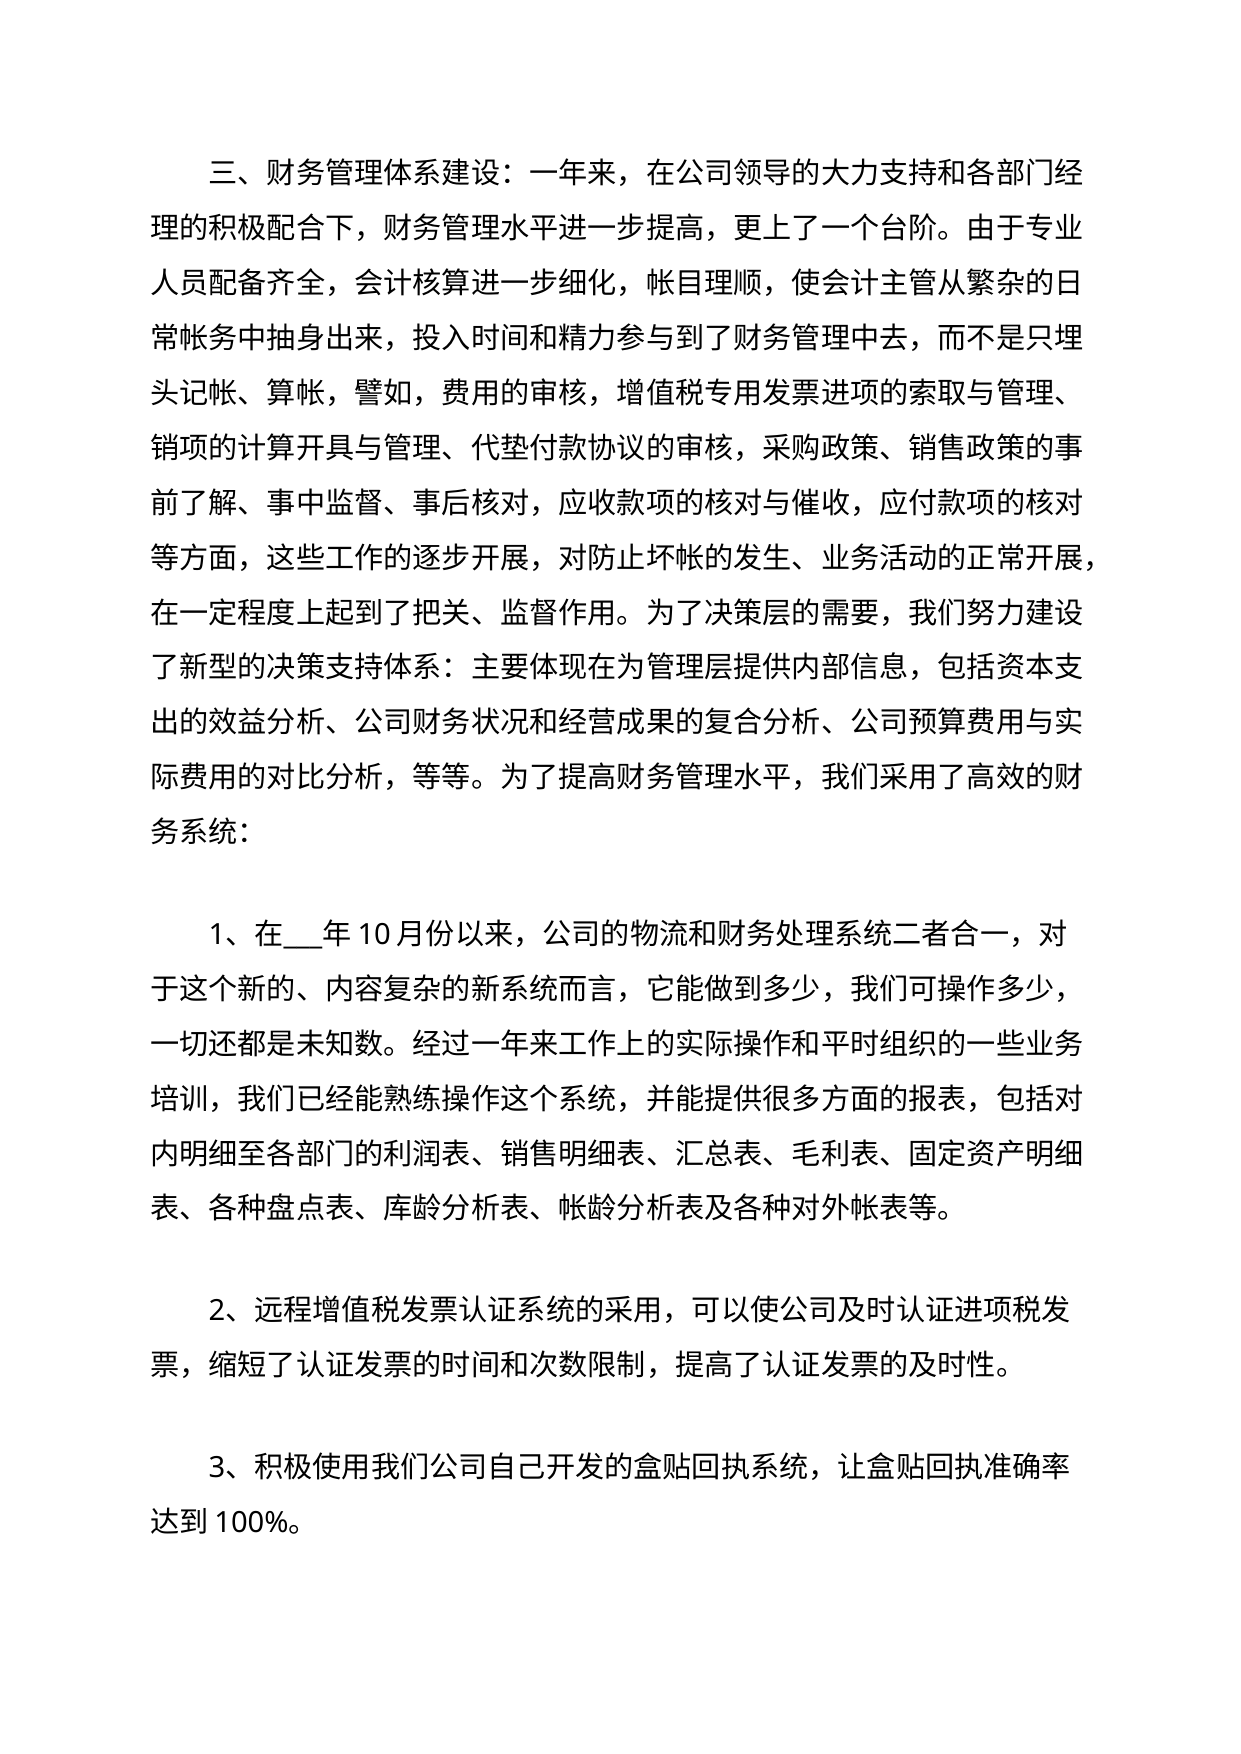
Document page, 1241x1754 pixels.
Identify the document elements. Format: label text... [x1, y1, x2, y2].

text 三、财务管理体系建设：一年来，在公司领导的大力支持和各部门经理的积极配合下，财务管理水平进一步提高，更上了一个台阶。由于专业人员配备齐全，会计核算进一步细化，帐目理顺，使会计主管从繁杂的日常帐务中抽身出来，投入时间和精力参与到了财务管理中去，而不是只埋头记帐、算帐，譬如，费用的审核，增值税专用发票进项的索取与管理、销项的计算开具与管理、代垫付款协议的审核，采购政策、销售政策的事前了解、事中监督、事后核对，应收款项的核对与催收，应付款项的核对等方面，这些工作的逐步开展，对防止坏帐的发生、业务活动的正常开展，在一定程度上起到了把关、监督作用。为了决策层的需要，我们努力建设了新型的决策支持体系：主要体现在为管理层提供内部信息，包括资本支出的效益分析、公司财务状况和经营成果的复合分析、公司预算费用与实际费用的对比分析，等等。为了提高财务管理水平，我们采用了高效的财务系统： [150, 150, 1090, 851]
text 2、远程增值税发票认证系统的采用，可以使公司及时认证进项税发票，缩短了认证发票的时间和次数限制，提高了认证发票的及时性。 [150, 1287, 1090, 1384]
text 3、积极使用我们公司自己开发的盒贴回执系统，让盒贴回执准确率达到100%。 [150, 1444, 1090, 1541]
text 1、在___年10月份以来，公司的物流和财务处理系统二者合一，对于这个新的、内容复杂的新系统而言，它能做到多少，我们可操作多少，一切还都是未知数。经过一年来工作上的实际操作和平时组织的一些业务培训，我们已经能熟练操作这个系统，并能提供很多方面的报表，包括对内明细至各部门的利润表、销售明细表、汇总表、毛利表、固定资产明细表、各种盘点表、库龄分析表、帐龄分析表及各种对外帐表等。 [150, 911, 1090, 1227]
